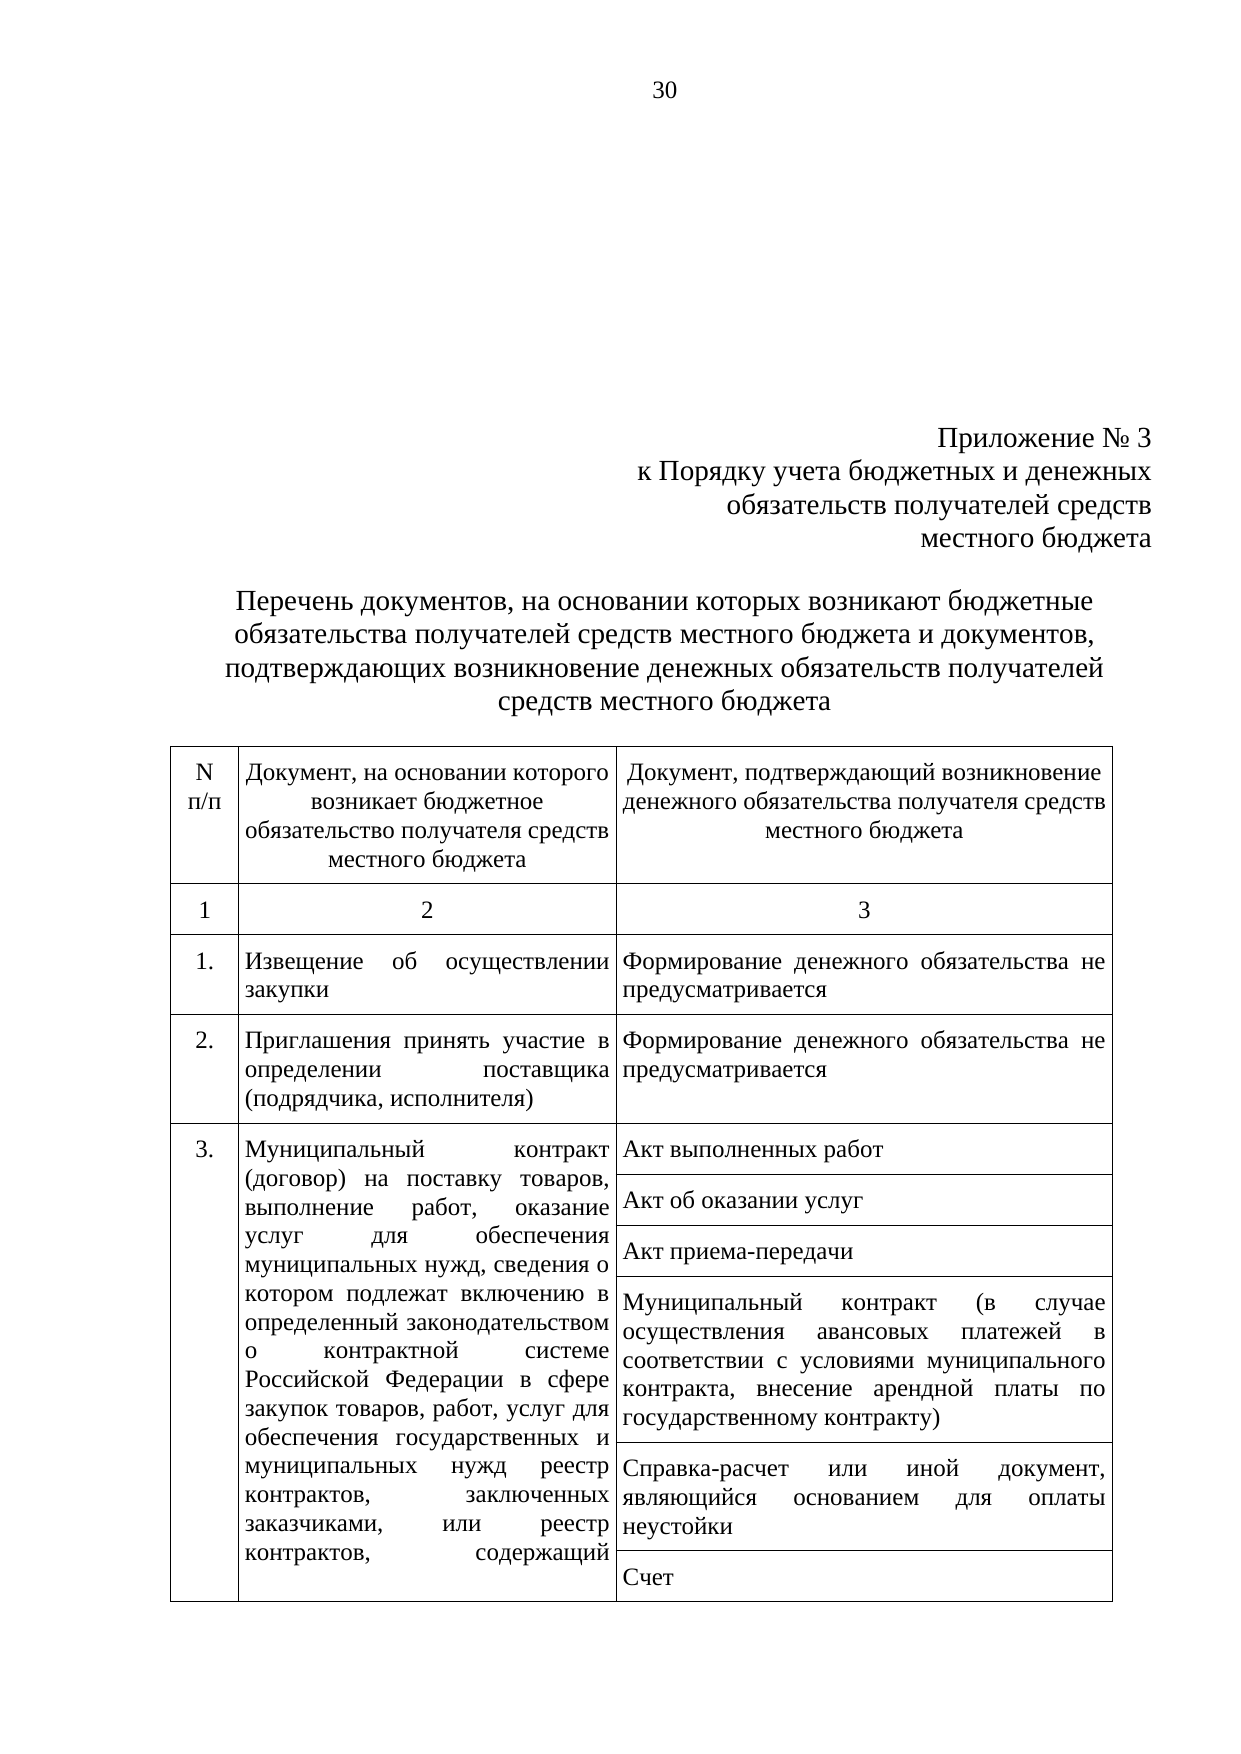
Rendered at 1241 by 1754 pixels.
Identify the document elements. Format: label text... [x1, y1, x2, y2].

table_cell Формирование денежного обязательства не предусматривается [617, 935, 1112, 1014]
table_cell Акт выполненных работ [617, 1124, 1112, 1173]
table_cell Справка-расчет или иной документ, являющийся основанием для оплаты неустойки [617, 1443, 1112, 1550]
table_cell 2 [239, 884, 616, 934]
table_cell Акт приема-передачи [617, 1226, 1112, 1276]
table_cell 3. [171, 1124, 238, 1601]
table_cell 1 [171, 884, 238, 934]
table_cell Муниципальный контракт (в случае осуществления авансовых платежей в соответствии с условиями муниципального контракта, внесение арендной платы по государственному контракту) [617, 1277, 1112, 1442]
table_cell Акт об оказании услуг [617, 1175, 1112, 1224]
table_header N п/п [171, 747, 238, 883]
table_cell Приглашения принять участие в определении поставщика (подрядчика, исполнителя) [239, 1015, 616, 1122]
text к Порядку учета бюджетных и денежных обязательств получателей средств местного бюджета [608, 453, 1152, 554]
table_cell 3 [617, 884, 1112, 934]
table_cell 2. [171, 1015, 238, 1122]
text Приложение № 3 [608, 420, 1152, 453]
table_header Документ, на основании которого возникает бюджетное обязательство получателя средств местного бюджета [239, 747, 616, 883]
table_cell Счет [617, 1551, 1112, 1601]
table_cell 1. [171, 935, 238, 1014]
text Перечень документов, на основании которых возникают бюджетные обязательства получателей средств местного бюджета и документов, подтверждающих возникновение денежных обязательств получателей средств местного бюджета [177, 583, 1152, 717]
table_cell Муниципальный контракт (договор) на поставку товаров, выполнение работ, оказание услуг для обеспечения муниципальных нужд, сведения о котором подлежат включению в определенный законодательством о контрактной системе Российской Федерации в сфере закупок товаров, работ, услуг для обеспечения государственных и муниципальных нужд реестр контрактов, заключенных заказчиками, или реестр контрактов, содержащий сведения, составляющие государственную тайну (далее - соответственно муниципальный контракт, реестр контрактов) [239, 1124, 616, 1601]
table_cell Извещение об осуществлении закупки [239, 935, 616, 1014]
table_header Документ, подтверждающий возникновение денежного обязательства получателя средств местного бюджета [617, 747, 1112, 883]
table_cell Формирование денежного обязательства не предусматривается [617, 1015, 1112, 1122]
